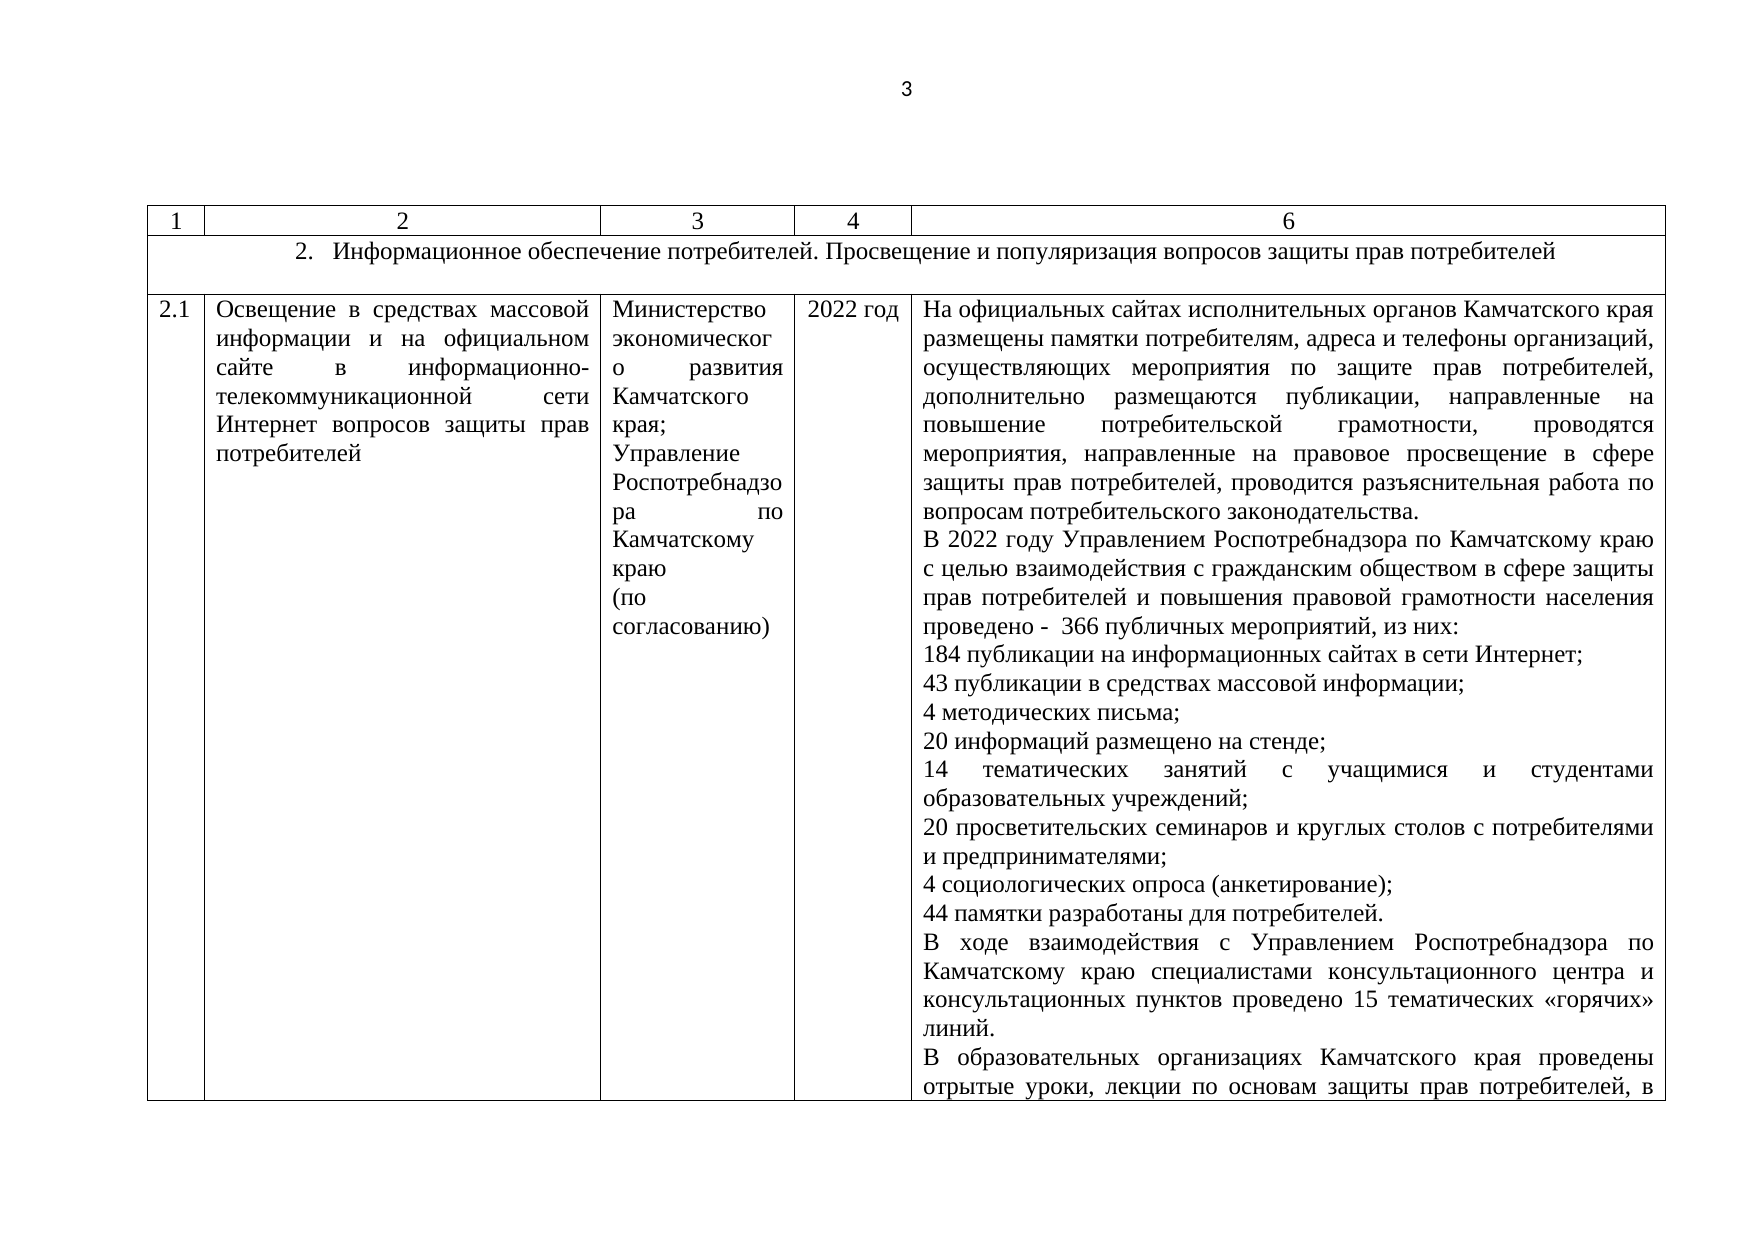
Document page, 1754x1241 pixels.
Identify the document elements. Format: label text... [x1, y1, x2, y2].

table_header 4 [795, 206, 911, 235]
table_cell 2.1 [148, 295, 204, 1099]
table_header 3 [601, 206, 794, 235]
table_cell Информационное обеспечение потребителей. Просвещение и популяризация вопросов защиты прав потребителей [148, 236, 1665, 293]
table_header 6 [912, 206, 1665, 235]
table_header 1 [148, 206, 204, 235]
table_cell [601, 295, 794, 1099]
table_header 2 [205, 206, 600, 235]
table_cell 2022 год [795, 295, 911, 1099]
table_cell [912, 295, 1665, 1099]
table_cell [205, 295, 600, 1099]
